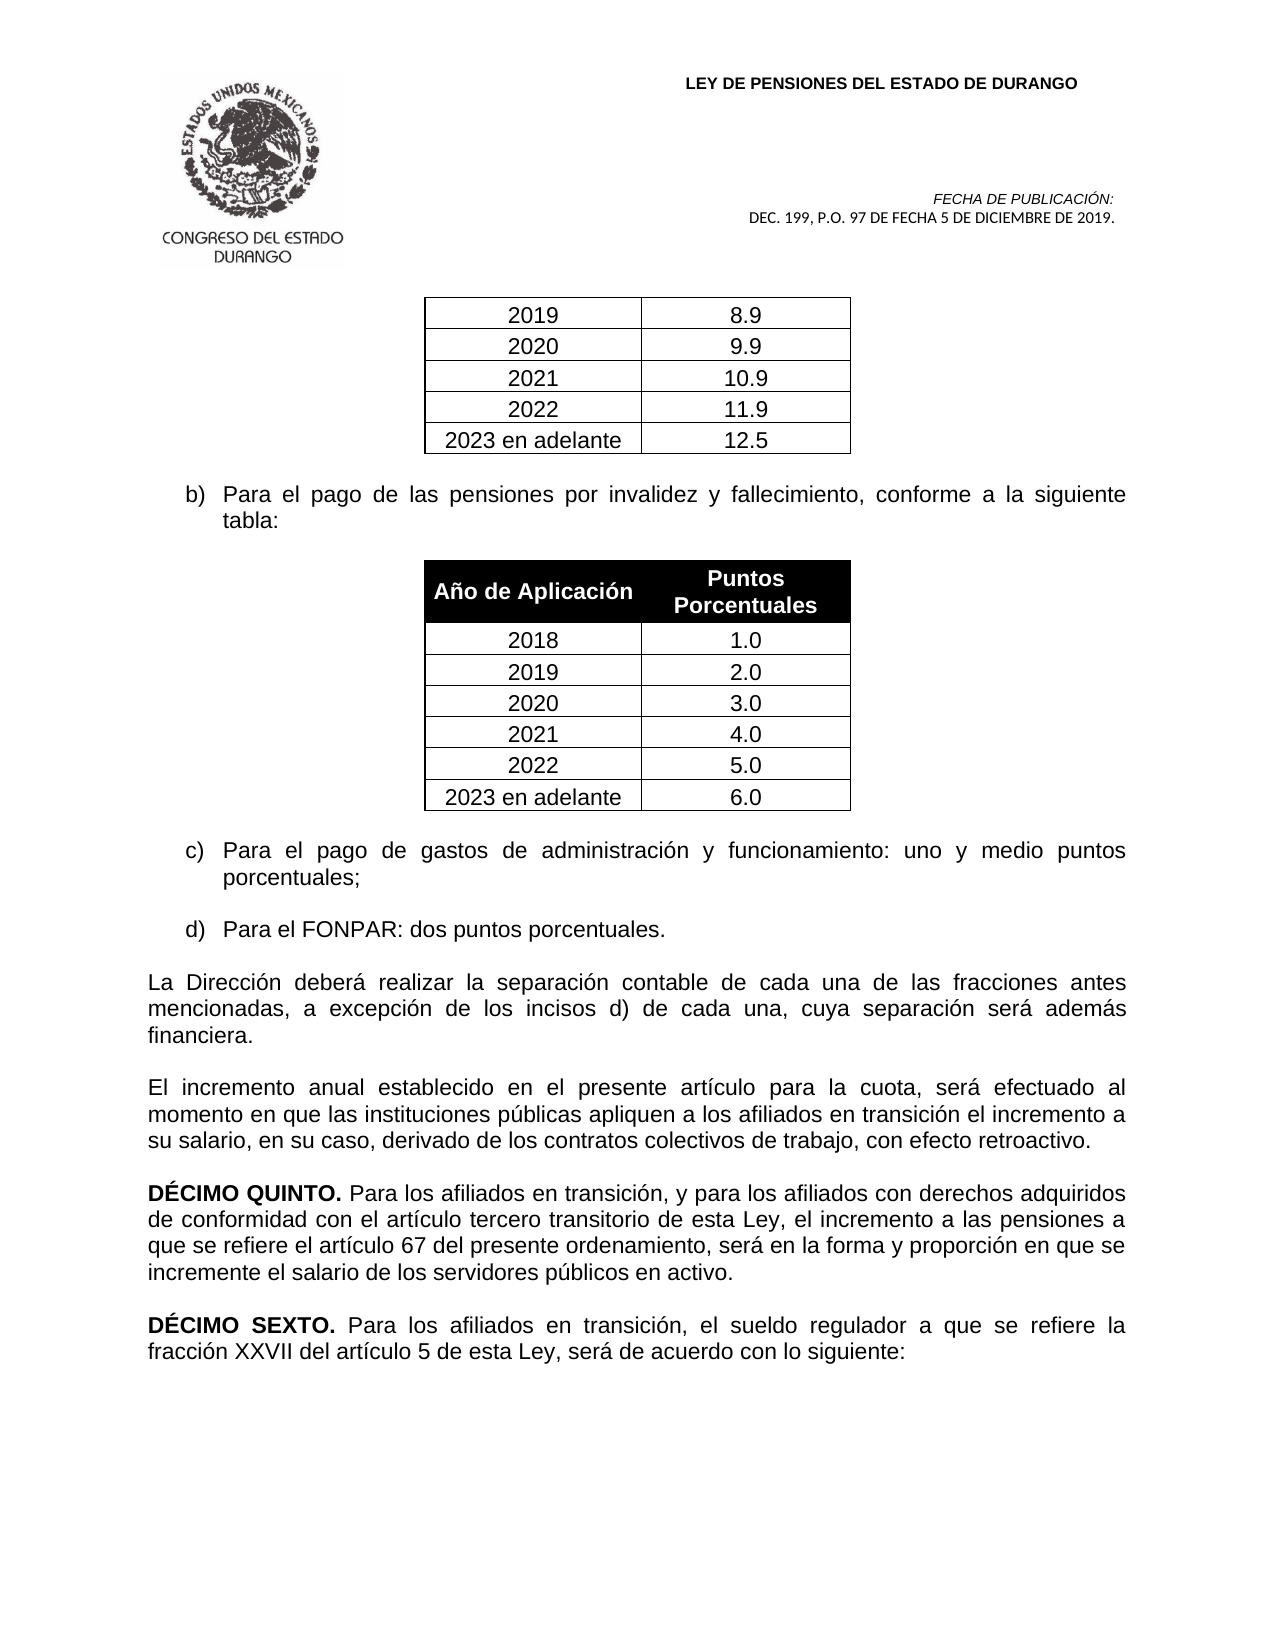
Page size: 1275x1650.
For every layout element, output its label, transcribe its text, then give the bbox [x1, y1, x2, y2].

table_cell 12.5 [642, 423, 850, 453]
table_cell 3.0 [642, 686, 850, 716]
table_cell 2023 en adelante [426, 780, 641, 810]
text DÉCIMO SEXTO. Para los afiliados en transición, el sueldo regulador a que se refiere la fracción XXVII del artículo 5 de esta Ley, será de acuerdo con lo siguiente: [148, 1312, 1127, 1364]
table_cell 2021 [426, 361, 641, 391]
table_cell 10.9 [642, 361, 850, 391]
list Para el pago de gastos de administración y funcionamiento: uno y medio puntos porcentuales; [185, 837, 1127, 890]
table_cell 5.0 [642, 748, 850, 778]
table_cell 11.9 [642, 392, 850, 422]
table_cell 2020 [426, 329, 641, 359]
table_cell 2023 en adelante [426, 423, 641, 453]
table_cell 4.0 [642, 717, 850, 747]
list Para el pago de las pensiones por invalidez y fallecimiento, conforme a la siguiente tabla: [185, 481, 1127, 533]
table_cell 1.0 [642, 623, 850, 653]
table_cell 2020 [426, 686, 641, 716]
table_header Año de Aplicación [426, 561, 641, 622]
table_header Puntos Porcentuales [642, 561, 850, 622]
table_cell 2018 [426, 623, 641, 653]
table_cell 6.0 [642, 780, 850, 810]
picture [158, 73, 345, 269]
table_cell 2.0 [642, 655, 850, 685]
table_cell 8.9 [642, 298, 850, 328]
text El incremento anual establecido en el presente artículo para la cuota, será efectuado al momento en que las instituciones públicas apliquen a los afiliados en transición el incremento a su salario, en su caso, derivado de los contratos colectivos de trabajo, con efecto retroactivo. [148, 1074, 1127, 1153]
table_cell 9.9 [642, 329, 850, 359]
table_cell 2019 [426, 298, 641, 328]
table_cell 2022 [426, 748, 641, 778]
table_cell 2019 [426, 655, 641, 685]
table_cell 2021 [426, 717, 641, 747]
table_cell 2022 [426, 392, 641, 422]
text DÉCIMO QUINTO. Para los afiliados en transición, y para los afiliados con derechos adquiridos de conformidad con el artículo tercero transitorio de esta Ley, el incremento a las pensiones a que se refiere el artículo 67 del presente ordenamiento, será en la forma y proporción en que se incremente el salario de los servidores públicos en activo. [148, 1180, 1127, 1285]
list Para el FONPAR: dos puntos porcentuales. [185, 916, 1127, 943]
text La Dirección deberá realizar la separación contable de cada una de las fracciones antes mencionadas, a excepción de los incisos d) de cada una, cuya separación será además financiera. [148, 969, 1127, 1048]
